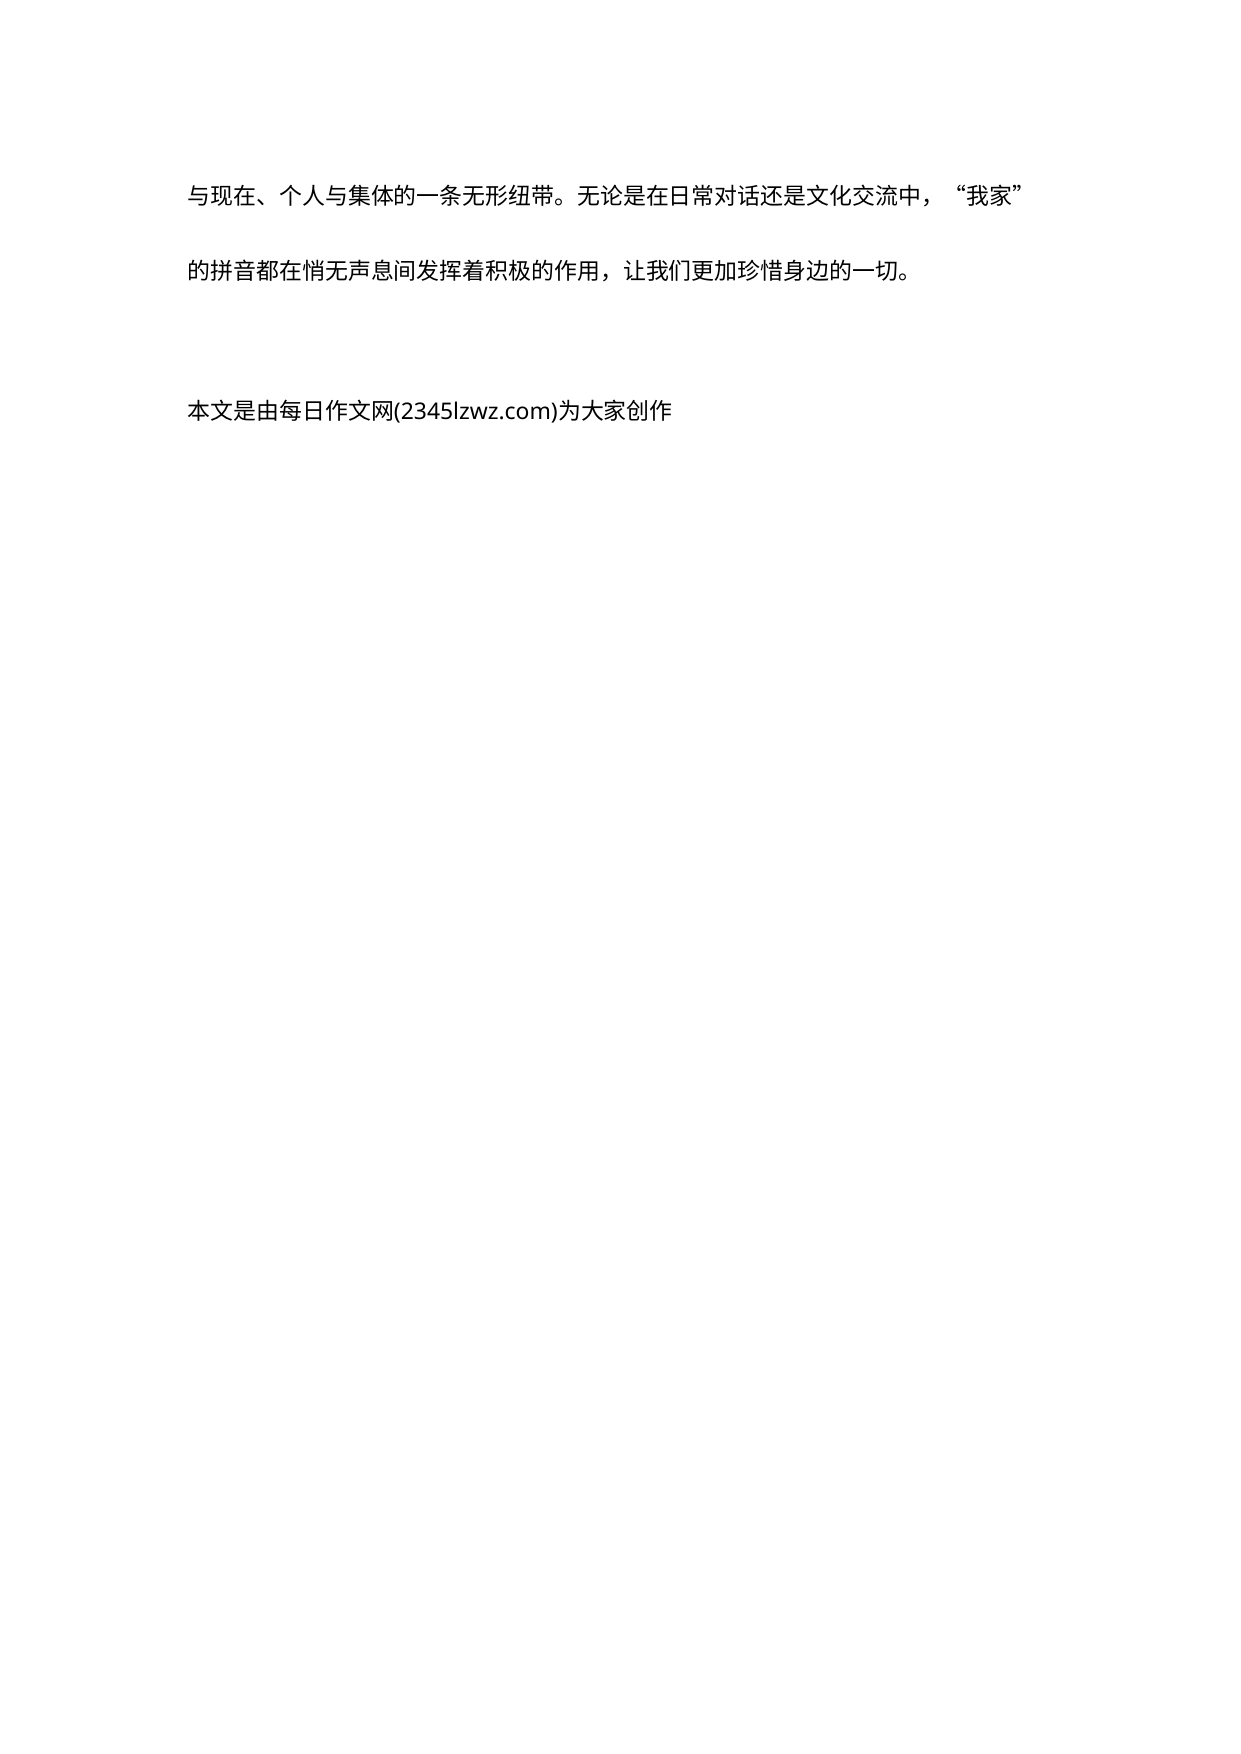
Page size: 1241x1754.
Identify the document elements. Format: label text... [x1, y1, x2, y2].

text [187, 162, 1053, 302]
text 本文是由每日作文网(2345lzwz.com)为大家创作 [187, 377, 1053, 442]
